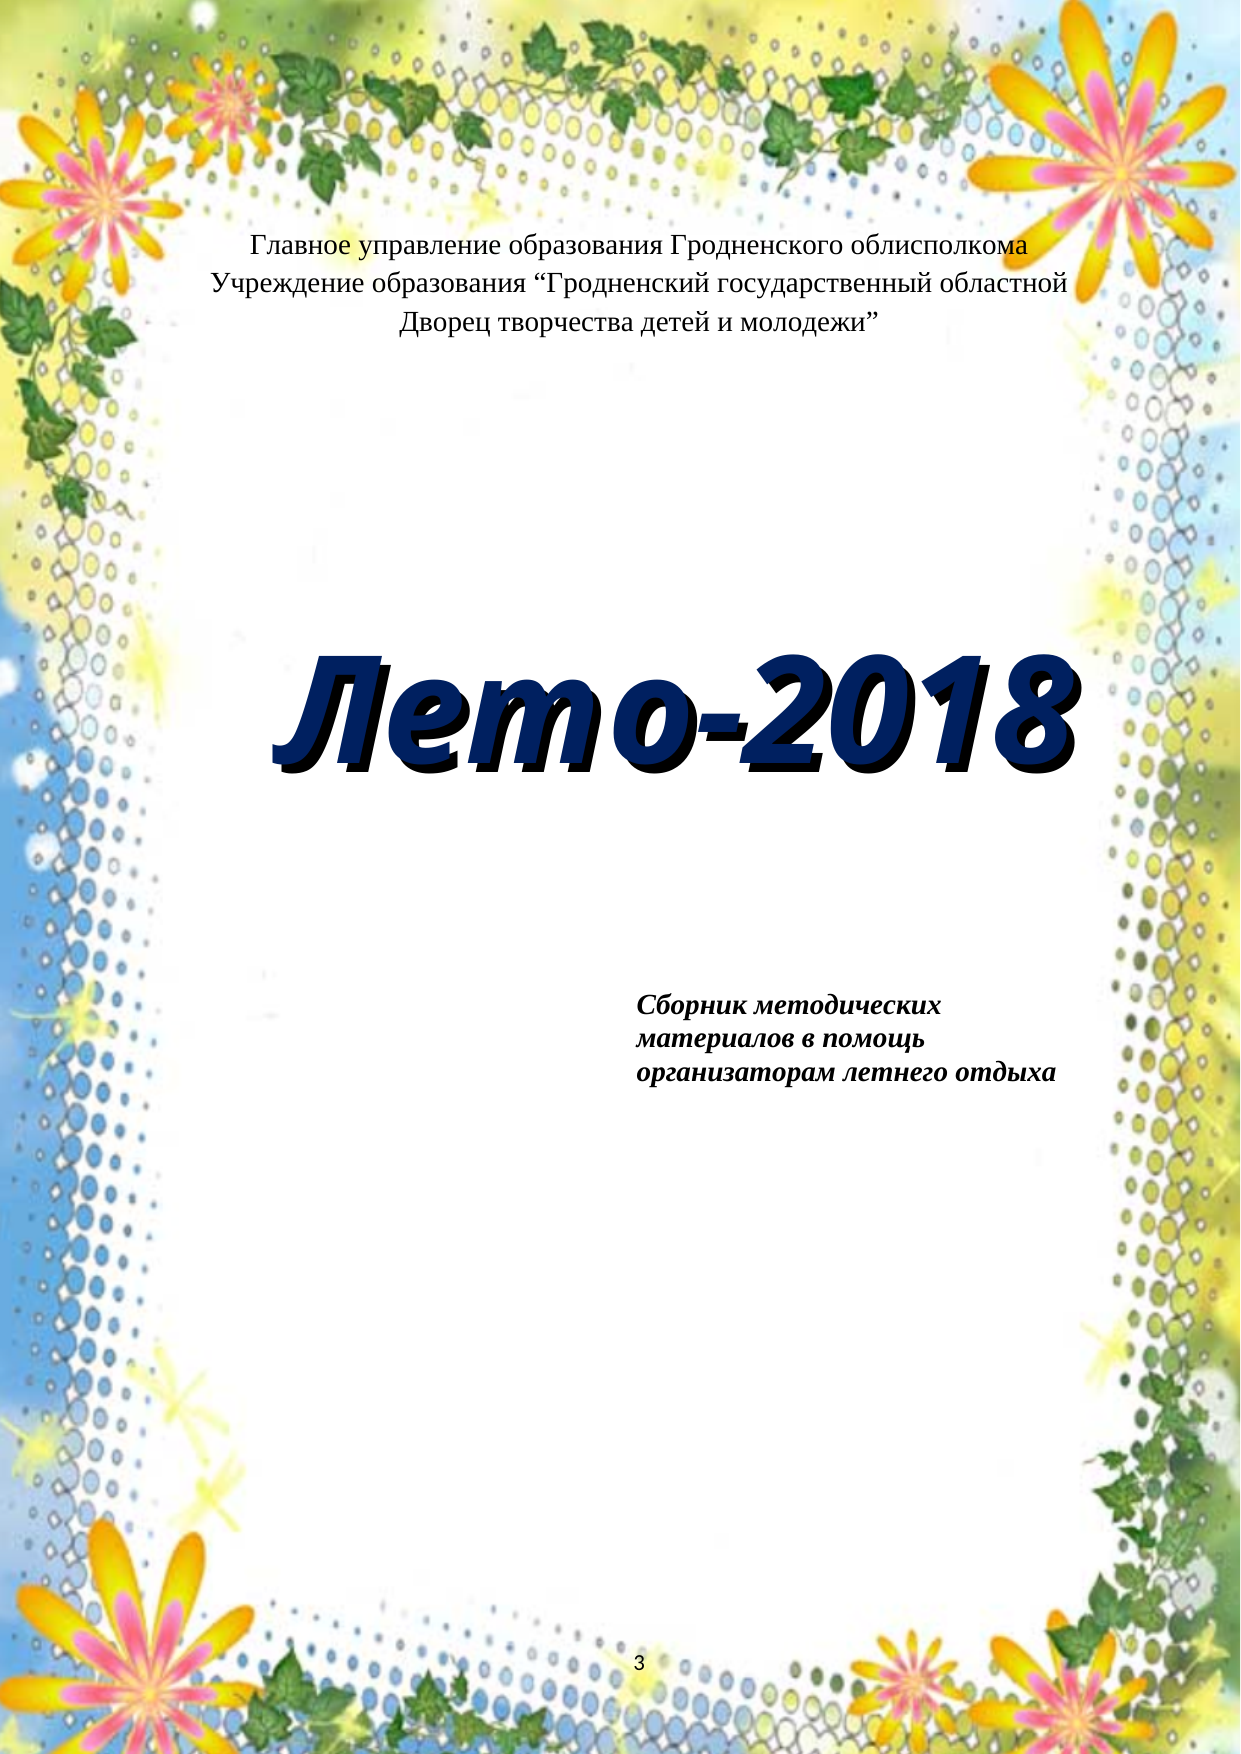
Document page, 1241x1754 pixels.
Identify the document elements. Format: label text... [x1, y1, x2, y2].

text Лет о-2018 [187, 604, 1090, 808]
text Учреждение образования “Гродненский государственный областной [187, 266, 1090, 299]
text Дворец творчества детей и молодежи” [187, 304, 1090, 338]
picture [0, 0, 1241, 1754]
text Главное управление образования Гродненского облисполкома [187, 227, 1090, 261]
